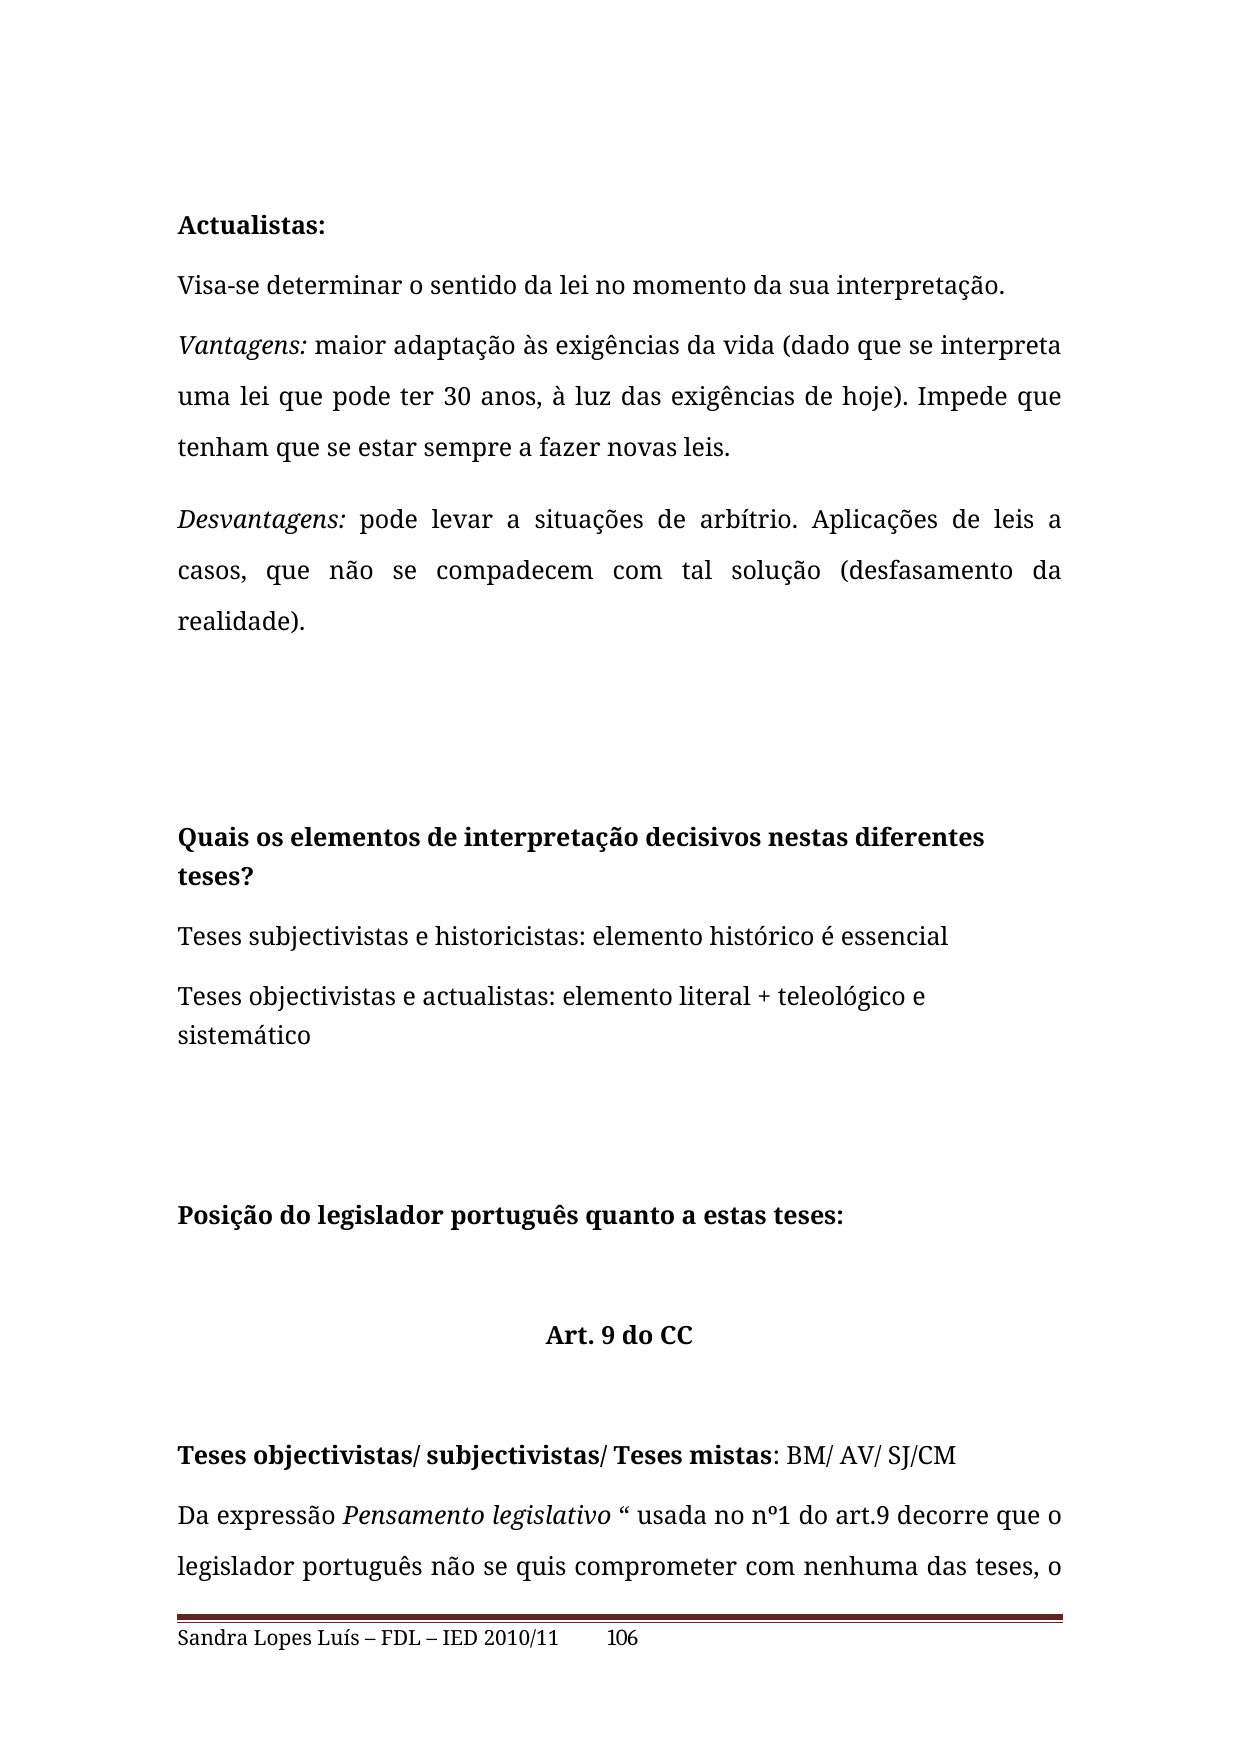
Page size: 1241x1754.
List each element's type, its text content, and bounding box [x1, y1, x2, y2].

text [177, 1498, 1063, 1583]
text Desvantagens: pode levar a situações de arbítrio. Aplicações de leis a casos, que não se compadecem com tal solução (desfasamento da realidade). [177, 502, 1063, 638]
text Art. 9 do CC [215, 1318, 1063, 1352]
text Teses subjectivistas e historicistas: elemento histórico é essencial [177, 918, 1063, 952]
text Teses objectivistas/ subjectivistas/ Teses mistas: BM/ AV/ SJ/CM [177, 1438, 1063, 1472]
text Teses objectivistas e actualistas: elemento literal + teleológico e sistemático [177, 978, 1063, 1052]
text Quais os elementos de interpretação decisivos nestas diferentes teses? [177, 819, 1063, 892]
text Vantagens: maior adaptação às exigências da vida (dado que se interpreta uma lei que pode ter 30 anos, à luz das exigências de hoje). Impede que tenham que se estar sempre a fazer novas leis. [177, 328, 1063, 464]
text Actualistas: [177, 208, 1063, 242]
text Posição do legislador português quanto a estas teses: [177, 1198, 1063, 1232]
text Visa-se determinar o sentido da lei no momento da sua interpretação. [177, 268, 1063, 302]
